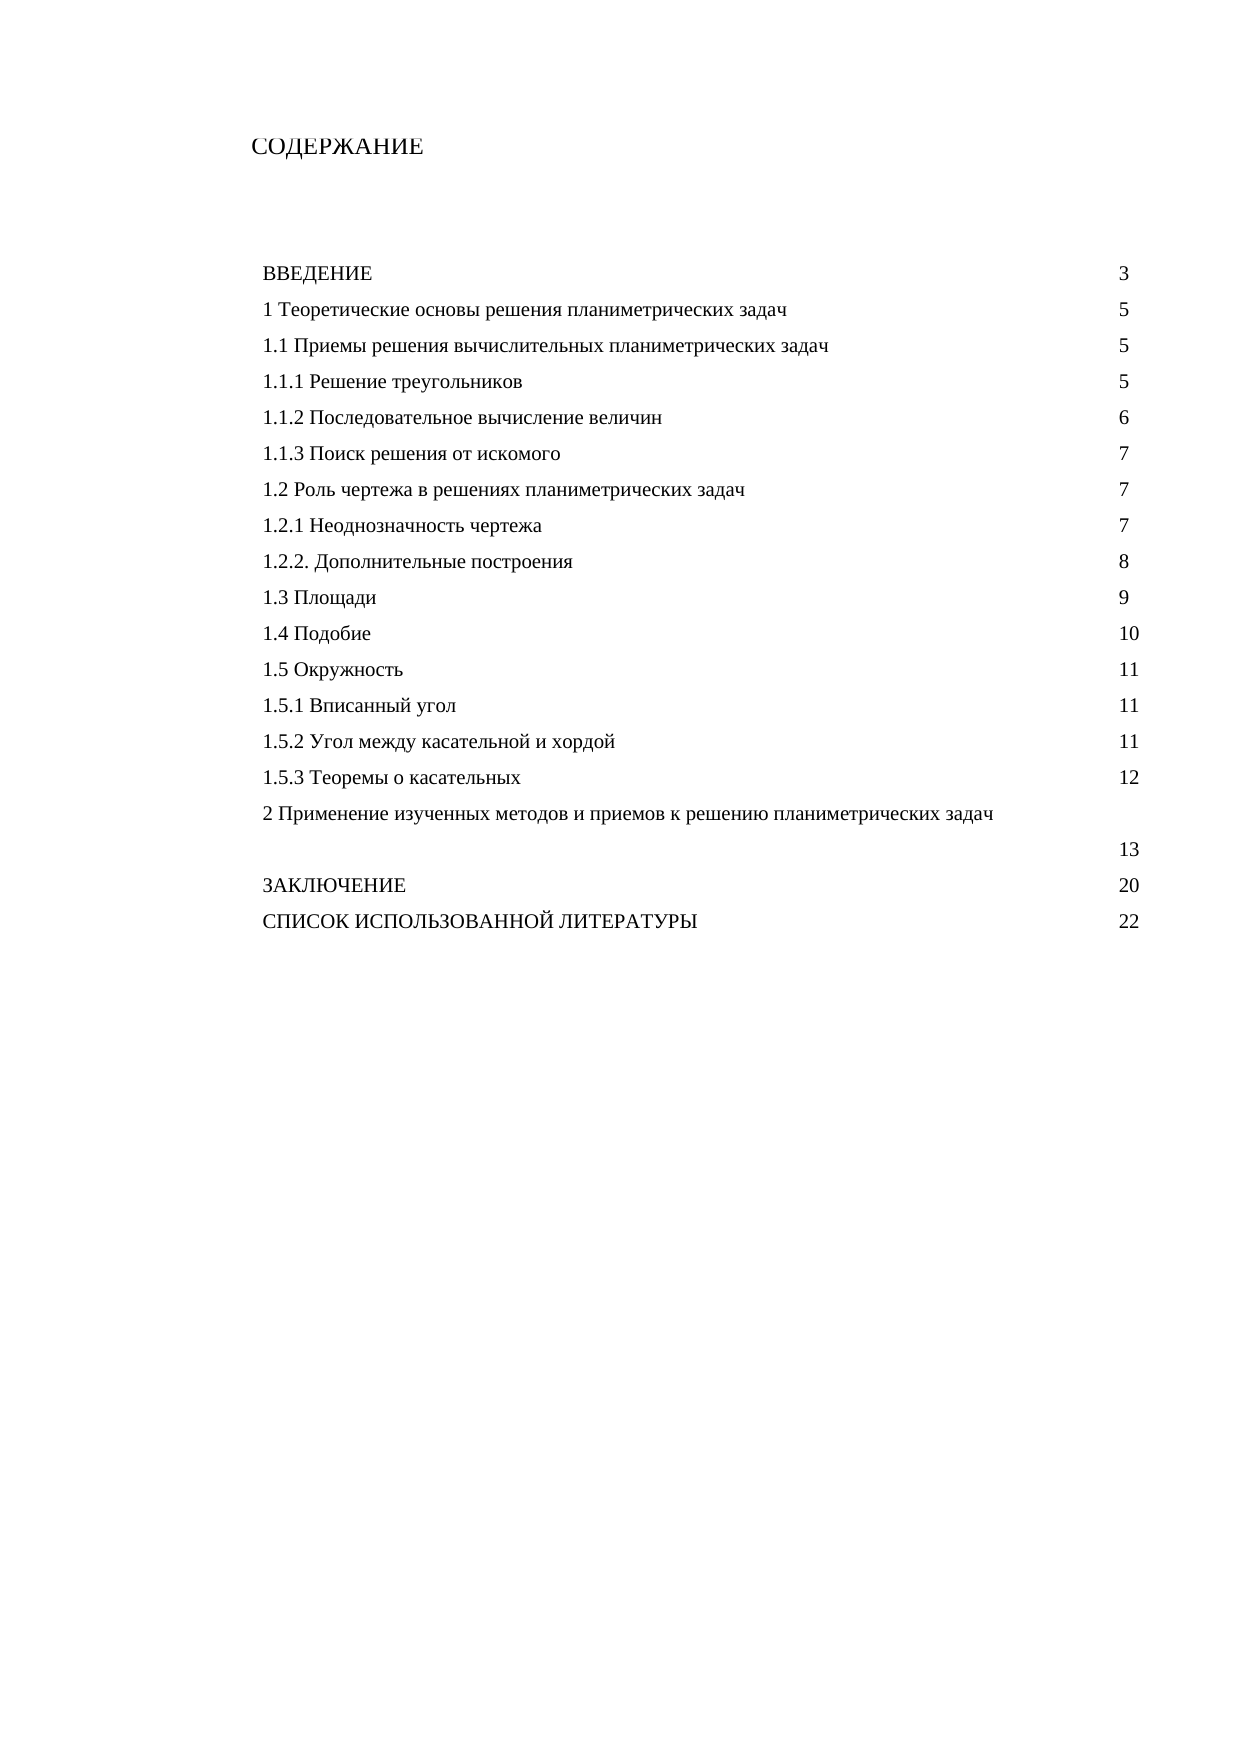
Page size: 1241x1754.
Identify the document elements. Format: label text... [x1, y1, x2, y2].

table_cell 1.5.3 Теоремы о касательных [251, 765, 1107, 801]
table_cell 12 [1107, 765, 1192, 801]
table_cell 1.1.2 Последовательное вычисление величин [251, 405, 1107, 441]
table_cell 1.4 Подобие [251, 621, 1107, 657]
table_cell 1 Теоретические основы решения планиметрических задач [251, 297, 1107, 333]
table_cell 9 [1107, 585, 1192, 621]
table_cell 1.2 Роль чертежа в решениях планиметрических задач [251, 477, 1107, 513]
table_cell ЗАКЛЮЧЕНИЕ [251, 874, 1107, 909]
text СОДЕРЖАНИЕ [177, 139, 1181, 160]
table_cell 1.5 Окружность [251, 657, 1107, 693]
table_cell 1.2.1 Неоднозначность чертежа [251, 513, 1107, 549]
table_cell 10 [1107, 621, 1192, 657]
table_cell 1.1.1 Решение треугольников [251, 369, 1107, 405]
table_cell 1.2.2. Дополнительные построения [251, 549, 1107, 585]
table_cell 1.3 Площади [251, 585, 1107, 621]
table_cell 5 [1107, 297, 1192, 333]
table_cell 1.1.3 Поиск решения от искомого [251, 441, 1107, 477]
table_cell 5 [1107, 333, 1192, 369]
table_cell СПИСОК ИСПОЛЬЗОВАННОЙ ЛИТЕРАТУРЫ [251, 910, 1107, 946]
table_cell 1.5.2 Угол между касательной и хордой [251, 729, 1107, 765]
table_cell 1.5.1 Вписанный угол [251, 693, 1107, 729]
table_cell 5 [1107, 369, 1192, 405]
table_cell 11 [1107, 657, 1192, 693]
table_cell 7 [1107, 441, 1192, 477]
table_cell 1.1 Приемы решения вычислительных планиметрических задач [251, 333, 1107, 369]
table_cell 6 [1107, 405, 1192, 441]
table_cell 2 Применение изученных методов и приемов к решению планиметрических задач [251, 801, 1107, 873]
table_cell 7 [1107, 477, 1192, 513]
table_cell 13 [1107, 801, 1192, 873]
table_cell 7 [1107, 513, 1192, 549]
table_header 3 [1107, 261, 1192, 297]
table_cell 20 [1107, 874, 1192, 909]
table_cell 11 [1107, 693, 1192, 729]
table_cell 8 [1107, 549, 1192, 585]
table_header ВВЕДЕНИЕ [251, 261, 1107, 297]
table_cell 22 [1107, 910, 1192, 946]
table_cell 11 [1107, 729, 1192, 765]
